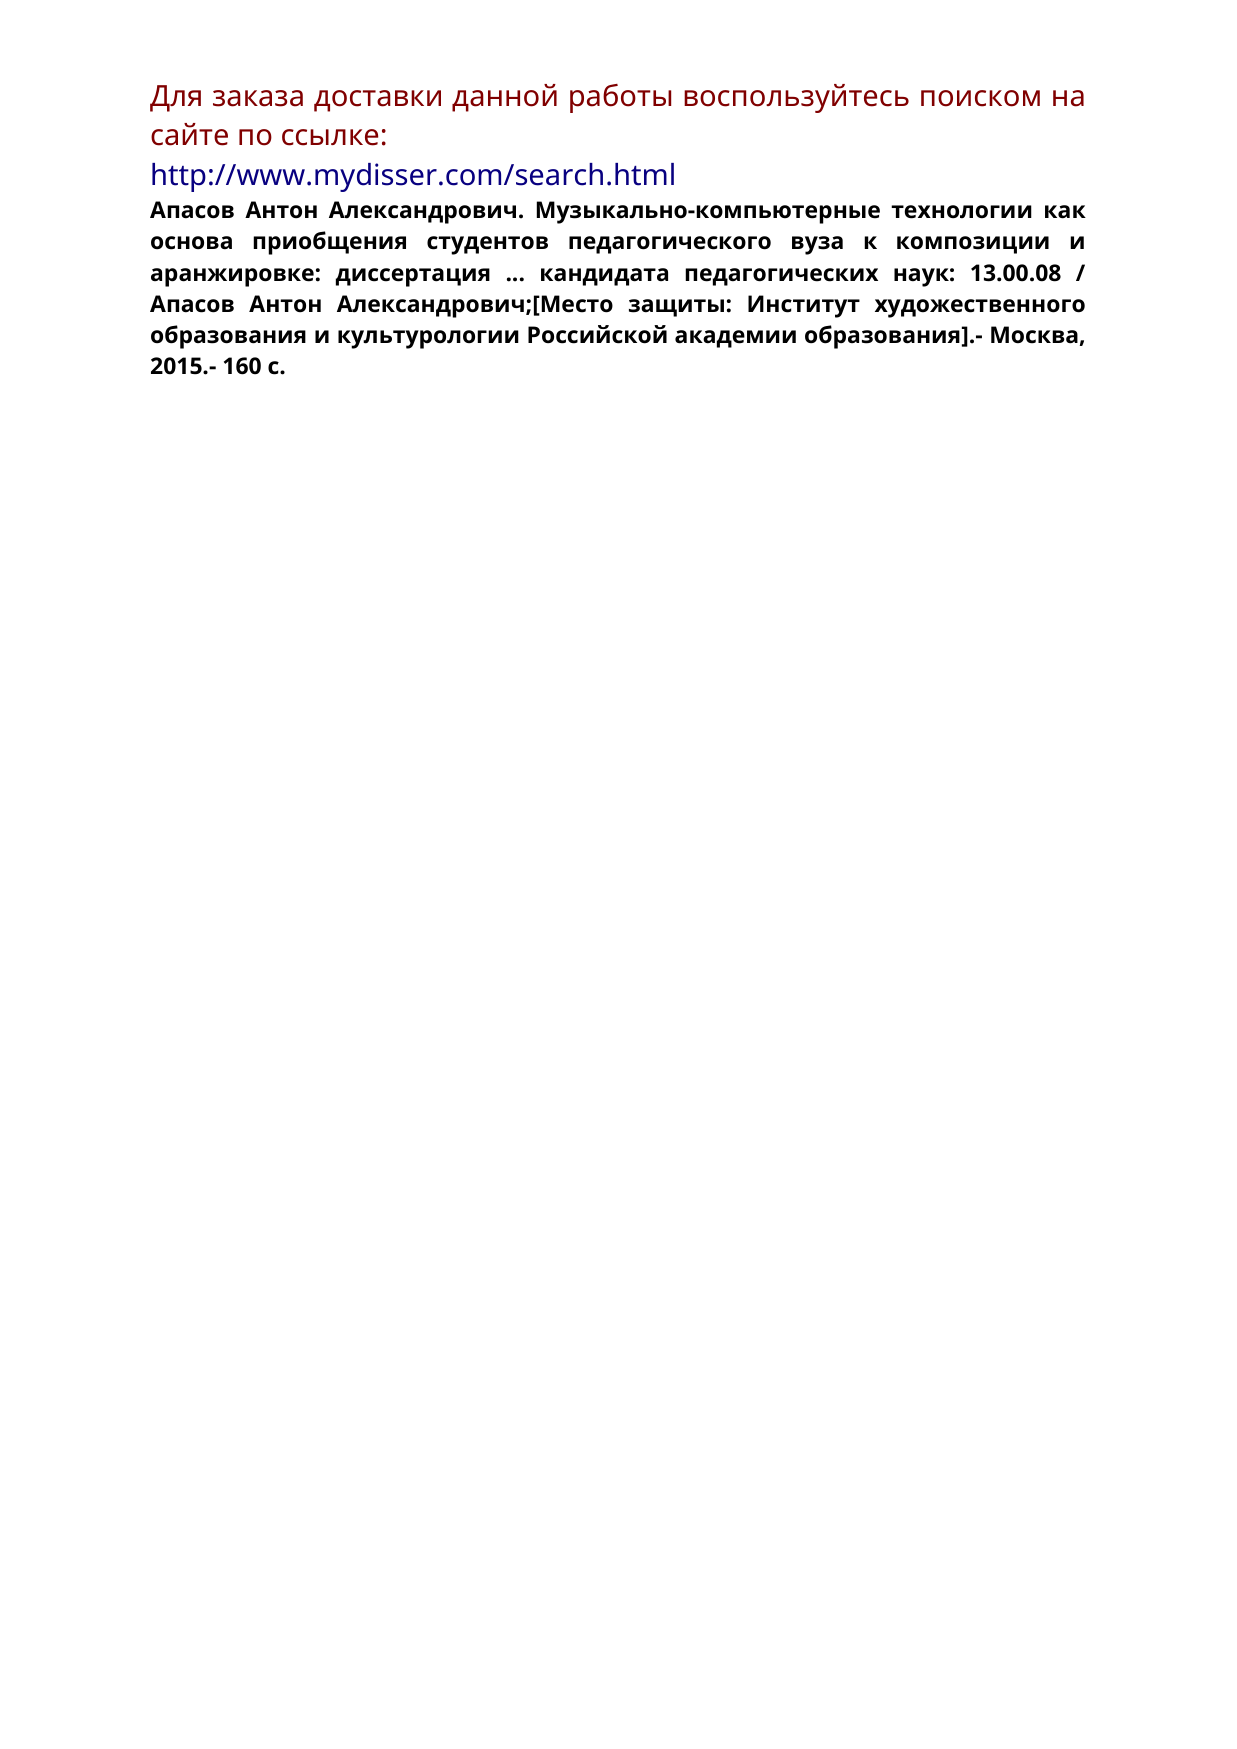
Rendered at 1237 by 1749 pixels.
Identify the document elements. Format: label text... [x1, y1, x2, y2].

text Апасов Антон Александрович. Музыкально-компьютерные технологии как основа приобщения студентов педагогического вуза к композиции и аранжировке: диссертация ... кандидата педагогических наук: 13.00.08 / Апасов Антон Александрович;[Место защиты: Институт художественного образования и культурологии Российской академии образования].- Москва, 2015.- 160 с. [150, 194, 1086, 382]
